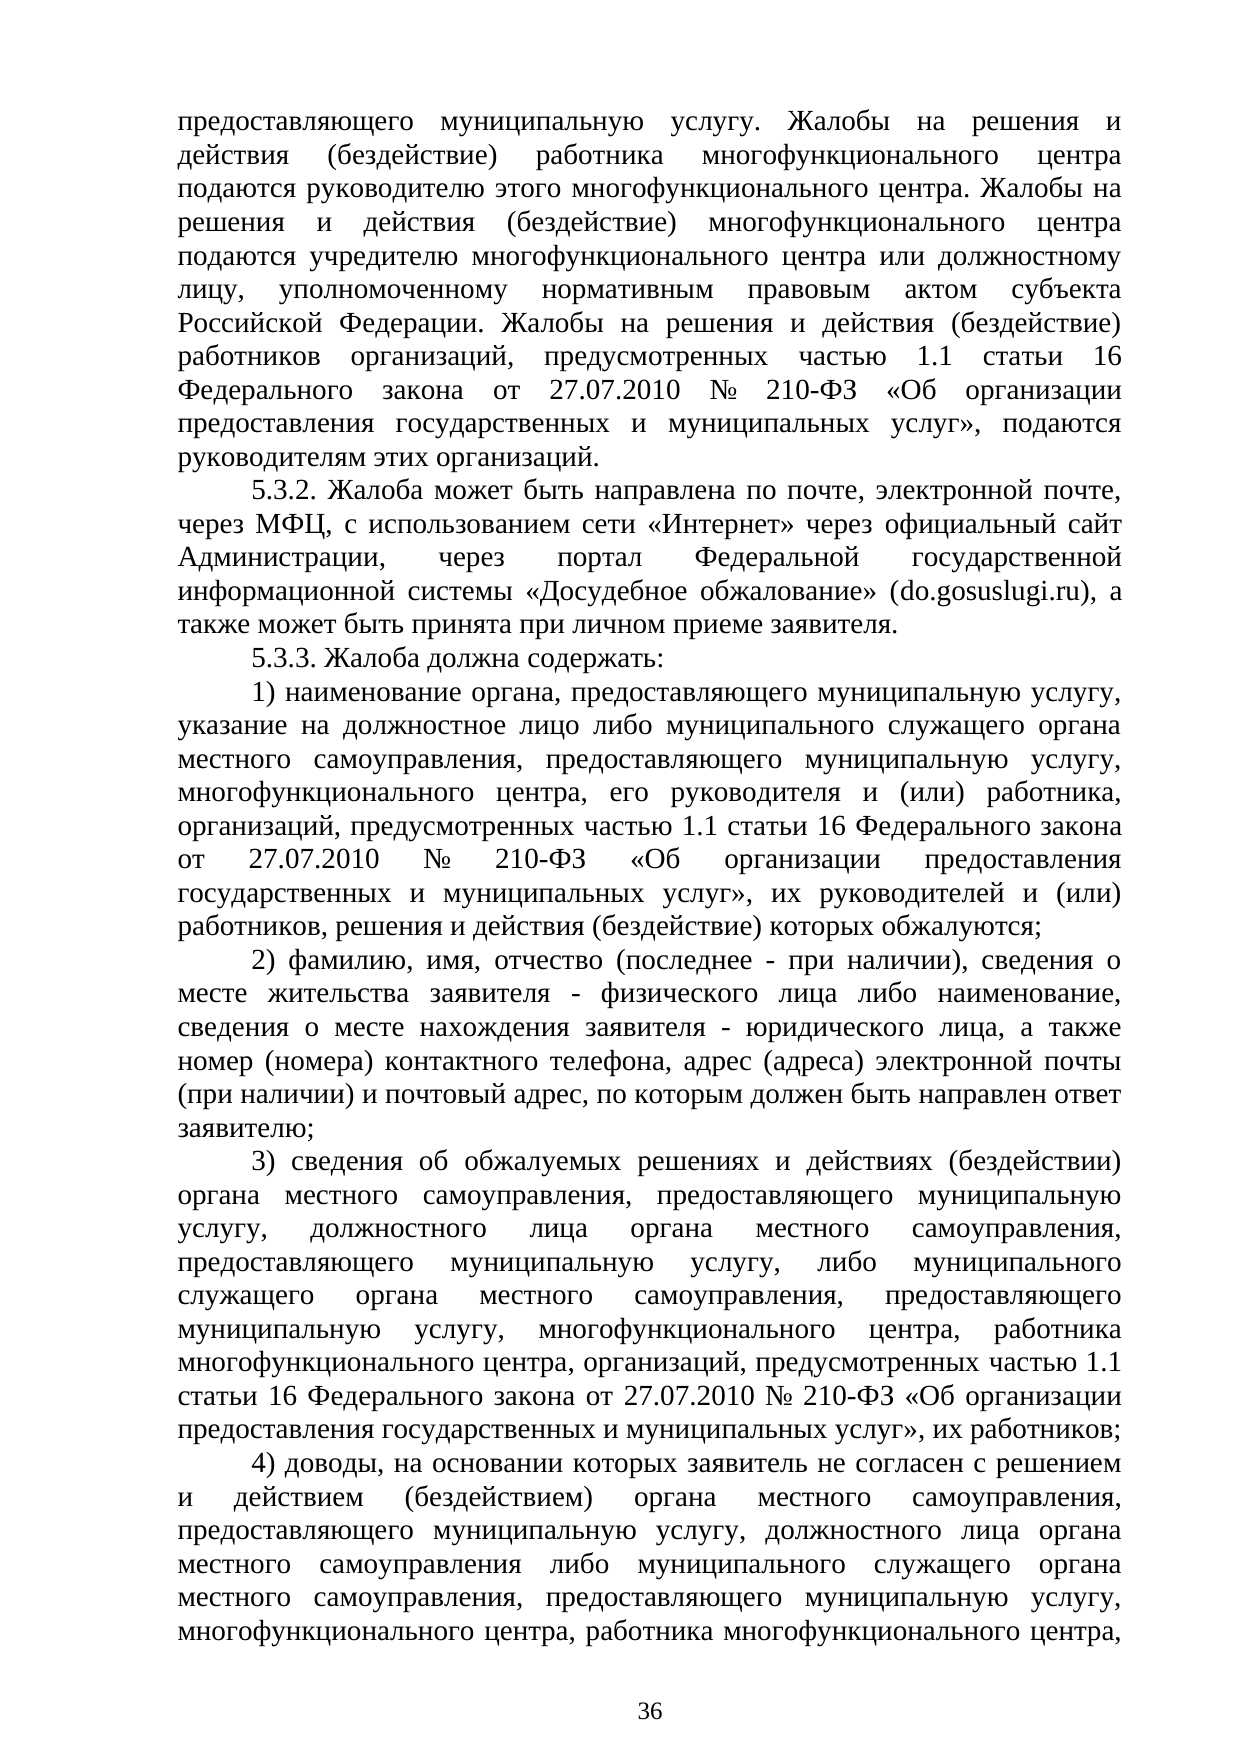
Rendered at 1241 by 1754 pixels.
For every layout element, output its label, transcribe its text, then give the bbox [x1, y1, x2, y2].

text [177, 103, 1122, 472]
text 5.3.3. Жалоба должна содержать: [177, 640, 1122, 674]
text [177, 1445, 1122, 1646]
text 2) фамилию, имя, отчество (последнее - при наличии), сведения о месте жительства заявителя - физического лица либо наименование, сведения о месте нахождения заявителя - юридического лица, а также номер (номера) контактного телефона, адрес (адреса) электронной почты (при наличии) и почтовый адрес, по которым должен быть направлен ответ заявителю; [177, 942, 1122, 1143]
text 5.3.2. Жалоба может быть направлена по почте, электронной почте, через МФЦ, с использованием сети «Интернет» через официальный сайт Администрации, через портал Федеральной государственной информационной системы «Досудебное обжалование» (do.gosuslugi.ru), а также может быть принята при личном приеме заявителя. [177, 472, 1122, 640]
text 3) сведения об обжалуемых решениях и действиях (бездействии) органа местного самоуправления, предоставляющего муниципальную услугу, должностного лица органа местного самоуправления, предоставляющего муниципальную услугу, либо муниципального служащего органа местного самоуправления, предоставляющего муниципальную услугу, многофункционального центра, работника многофункционального центра, организаций, предусмотренных частью 1.1 статьи 16 Федерального закона от 27.07.2010 № 210-ФЗ «Об организации предоставления государственных и муниципальных услуг», их работников; [177, 1143, 1122, 1445]
text 1) наименование органа, предоставляющего муниципальную услугу, указание на должностное лицо либо муниципального служащего органа местного самоуправления, предоставляющего муниципальную услугу, многофункционального центра, его руководителя и (или) работника, организаций, предусмотренных частью 1.1 статьи 16 Федерального закона от 27.07.2010 № 210-ФЗ «Об организации предоставления государственных и муниципальных услуг», их руководителей и (или) работников, решения и действия (бездействие) которых обжалуются; [177, 674, 1122, 942]
